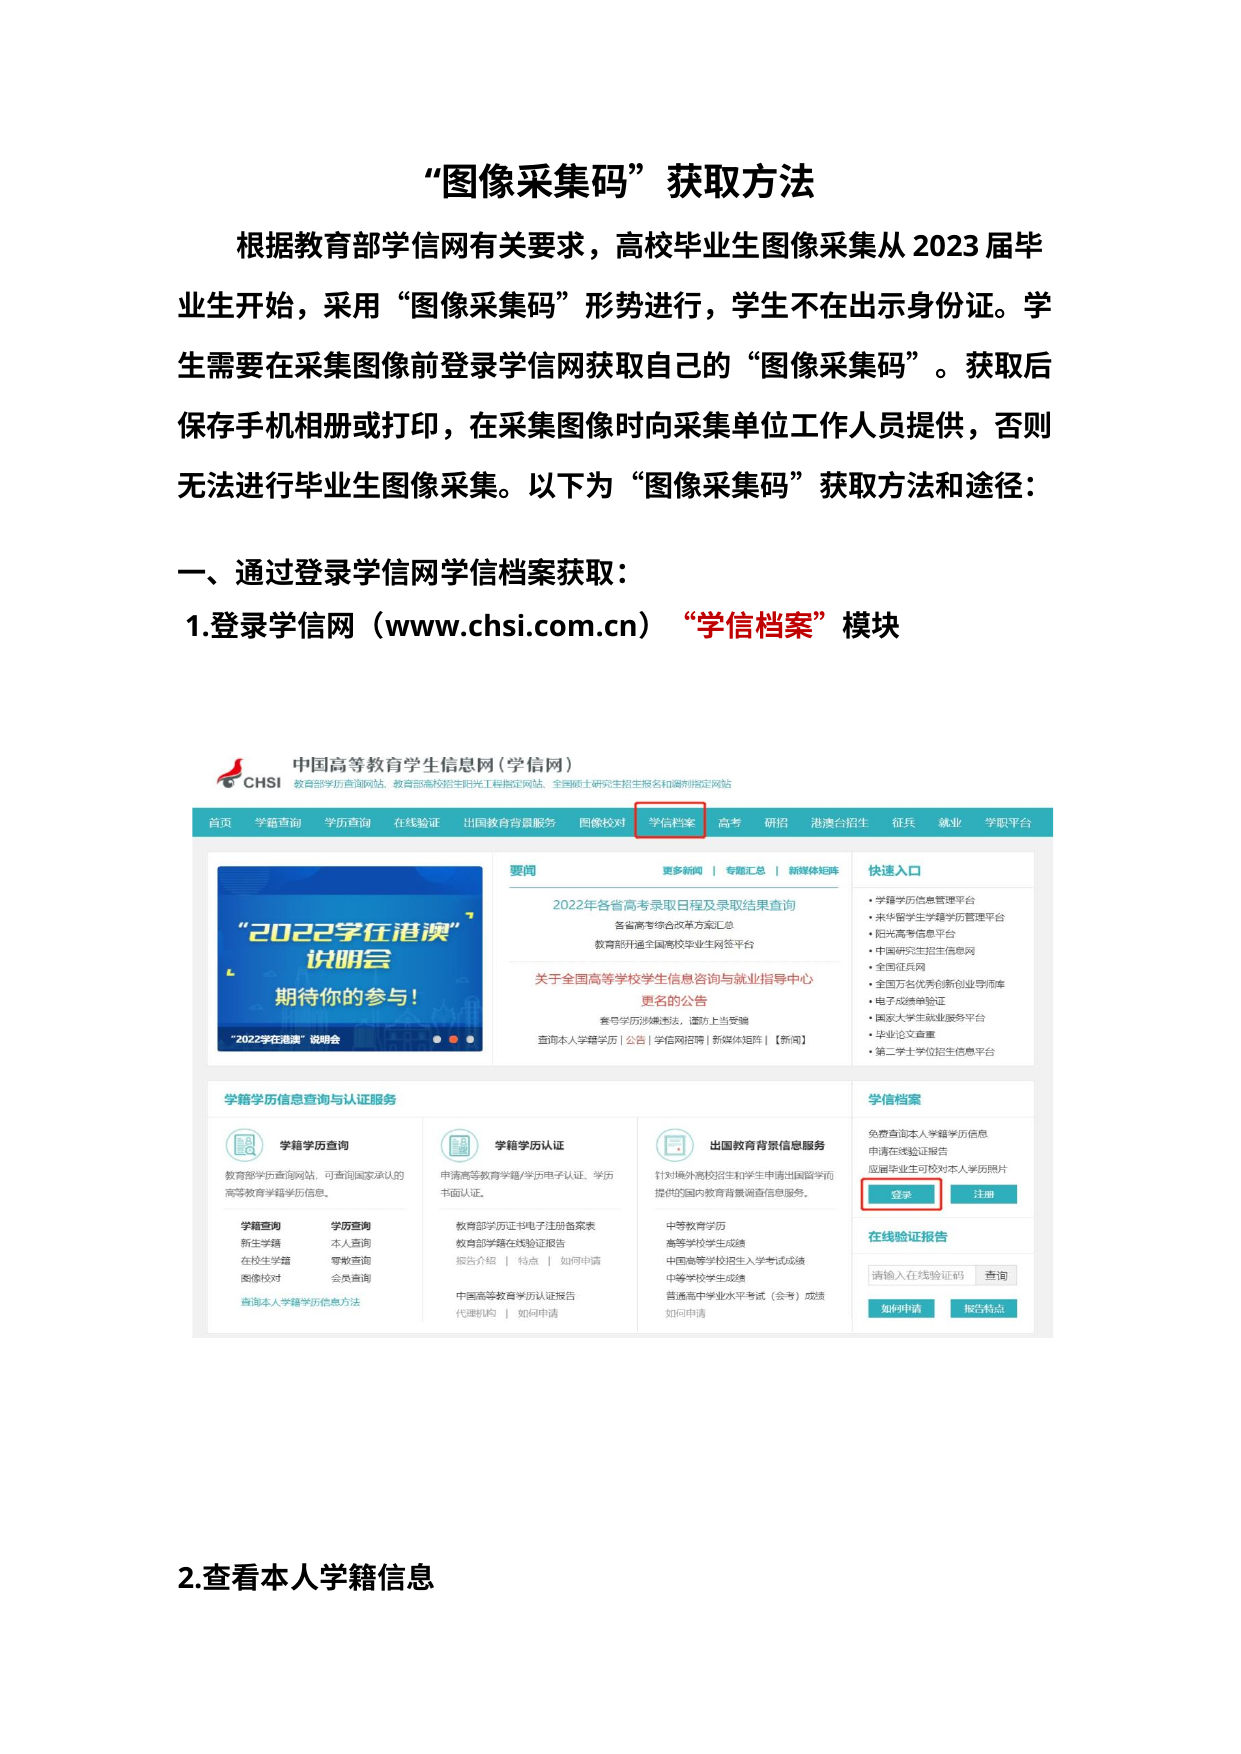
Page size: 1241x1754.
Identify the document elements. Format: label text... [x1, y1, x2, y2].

text 2.查看本人学籍信息 [177, 1555, 1063, 1597]
picture [192, 757, 1054, 1338]
text 根据教育部学信网有关要求，高校毕业生图像采集从2023届毕业生开始，采用“图像采集码”形势进行，学生不在出示身份证。学生需要在采集图像前登录学信网获取自己的“图像采集码”。获取后保存手机相册或打印，在采集图像时向采集单位工作人员提供，否则无法进行毕业生图像采集。以下为“图像采集码”获取方法和途径： [177, 208, 1063, 509]
text 一、通过登录学信网学信档案获取： [177, 550, 1240, 592]
text “图像采集码”获取方法 [177, 148, 1063, 208]
text 1.登录学信网（www.chsi.com.cn）“学信档案”模块 [177, 602, 1240, 644]
